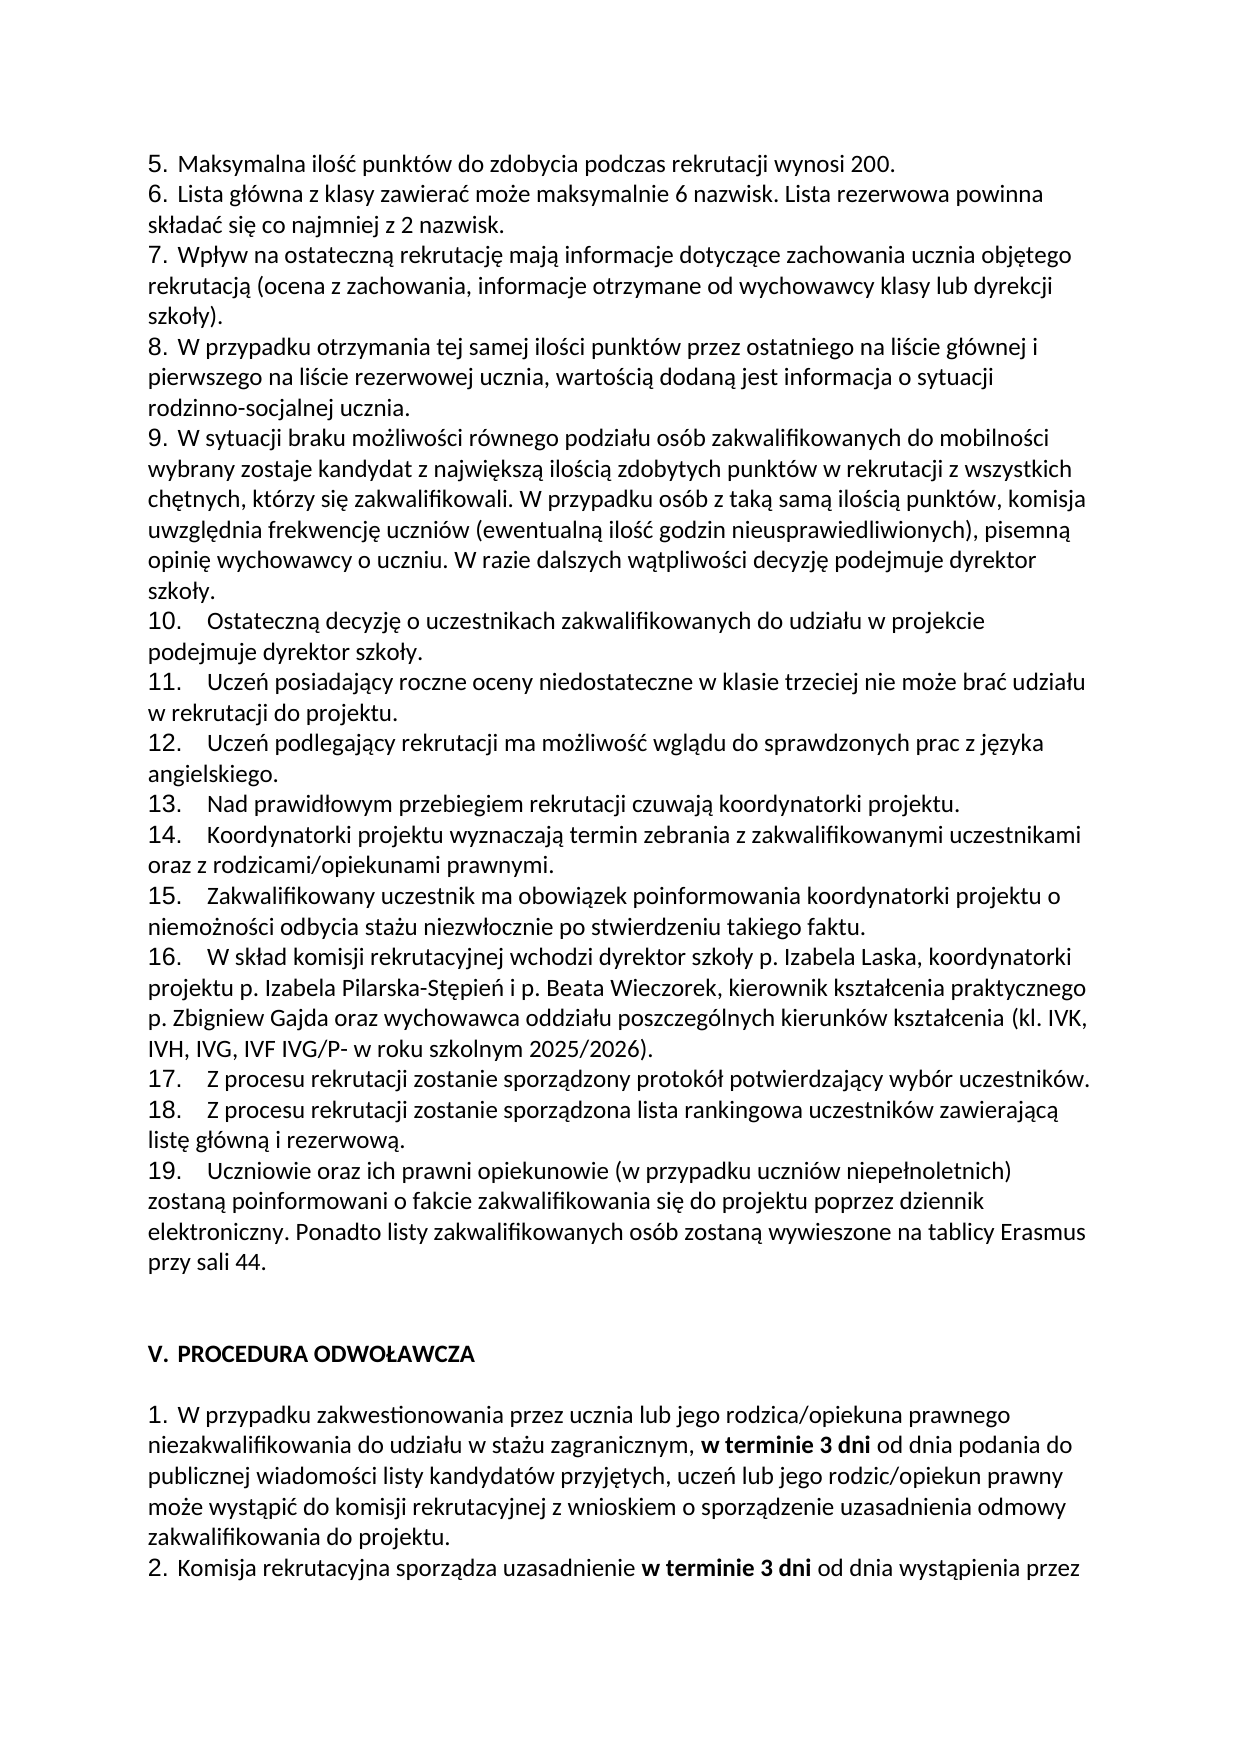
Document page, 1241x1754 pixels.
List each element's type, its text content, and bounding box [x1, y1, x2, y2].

list Wpływ na ostateczną rekrutację mają informacje dotyczące zachowania ucznia objętego rekrutacją (ocena z zachowania, informacje otrzymane od wychowawcy klasy lub dyrekcji szkoły). [148, 239, 1092, 331]
list Uczniowie oraz ich prawni opiekunowie (w przypadku uczniów niepełnoletnich) zostaną poinformowani o fakcie zakwalifikowania się do projektu poprzez dziennik elektroniczny. Ponadto listy zakwalifikowanych osób zostaną wywieszone na tablicy Erasmus przy sali 44. [148, 1155, 1092, 1277]
list Z procesu rekrutacji zostanie sporządzona lista rankingowa uczestników zawierającą listę główną i rezerwową. [148, 1094, 1092, 1155]
list W przypadku otrzymania tej samej ilości punktów przez ostatniego na liście głównej i pierwszego na liście rezerwowej ucznia, wartością dodaną jest informacja o sytuacji rodzinno-socjalnej ucznia. [148, 331, 1092, 422]
list Koordynatorki projektu wyznaczają termin zebrania z zakwalifikowanymi uczestnikami oraz z rodzicami/opiekunami prawnymi. [148, 819, 1092, 880]
list Maksymalna ilość punktów do zdobycia podczas rekrutacji wynosi 200. [148, 148, 1092, 178]
list Ostateczną decyzję o uczestnikach zakwalifikowanych do udziału w projekcie podejmuje dyrektor szkoły. [148, 606, 1092, 667]
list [148, 1552, 1092, 1582]
list Lista główna z klasy zawierać może maksymalnie 6 nazwisk. Lista rezerwowa powinna składać się co najmniej z 2 nazwisk. [148, 178, 1092, 239]
list Nad prawidłowym przebiegiem rekrutacji czuwają koordynatorki projektu. [148, 789, 1092, 819]
list Uczeń podlegający rekrutacji ma możliwość wglądu do sprawdzonych prac z języka angielskiego. [148, 728, 1092, 789]
list Zakwalifikowany uczestnik ma obowiązek poinformowania koordynatorki projektu o niemożności odbycia stażu niezwłocznie po stwierdzeniu takiego faktu. [148, 880, 1092, 941]
list PROCEDURA ODWOŁAWCZA [148, 1338, 1092, 1368]
list W skład komisji rekrutacyjnej wchodzi dyrektor szkoły p. Izabela Laska, koordynatorki projektu p. Izabela Pilarska-Stępień i p. Beata Wieczorek, kierownik kształcenia praktycznego p. Zbigniew Gajda oraz wychowawca oddziału poszczególnych kierunków kształcenia (kl. IVK, IVH, IVG, IVF IVG/P- w roku szkolnym 2025/2026). [148, 941, 1092, 1063]
list Z procesu rekrutacji zostanie sporządzony protokół potwierdzający wybór uczestników. [148, 1063, 1092, 1094]
list Uczeń posiadający roczne oceny niedostateczne w klasie trzeciej nie może brać udziału w rekrutacji do projektu. [148, 667, 1092, 728]
list W przypadku zakwestionowania przez ucznia lub jego rodzica/opiekuna prawnego niezakwalifikowania do udziału w stażu zagranicznym, w terminie 3 dni od dnia podania do publicznej wiadomości listy kandydatów przyjętych, uczeń lub jego rodzic/opiekun prawny może wystąpić do komisji rekrutacyjnej z wnioskiem o sporządzenie uzasadnienia odmowy zakwalifikowania do projektu. [148, 1399, 1092, 1552]
list W sytuacji braku możliwości równego podziału osób zakwalifikowanych do mobilności wybrany zostaje kandydat z największą ilością zdobytych punktów w rekrutacji z wszystkich chętnych, którzy się zakwalifikowali. W przypadku osób z taką samą ilością punktów, komisja uwzględnia frekwencję uczniów (ewentualną ilość godzin nieusprawiedliwionych), pisemną opinię wychowawcy o uczniu. W razie dalszych wątpliwości decyzję podejmuje dyrektor szkoły. [148, 422, 1092, 606]
